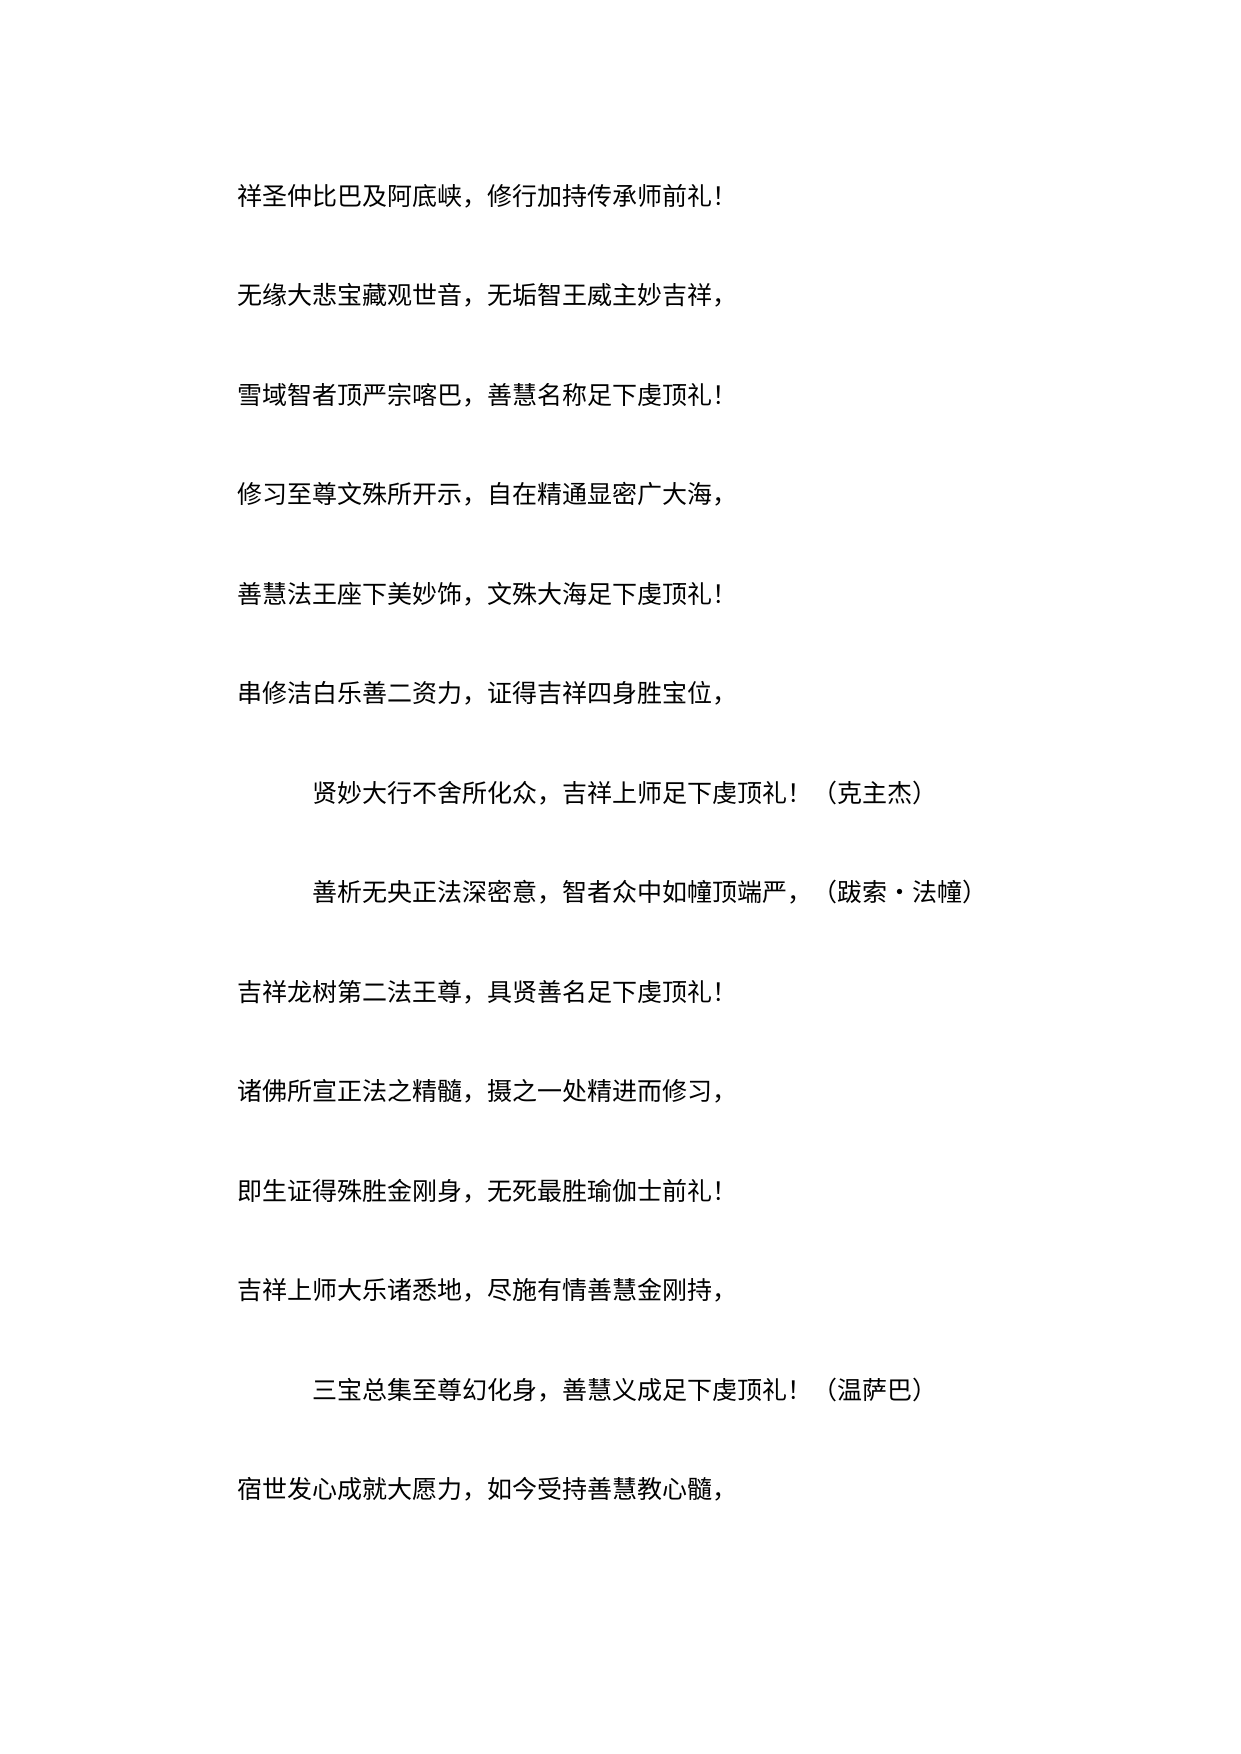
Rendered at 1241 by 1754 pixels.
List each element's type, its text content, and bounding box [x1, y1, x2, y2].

text 三宝总集至尊幻化身，善慧义成足下虔顶礼！（温萨巴） [187, 1356, 1053, 1421]
text 吉祥龙树第二法王尊，具贤善名足下虔顶礼！ [187, 958, 1053, 1023]
text 即生证得殊胜金刚身，无死最胜瑜伽士前礼！ [187, 1157, 1053, 1222]
text 贤妙大行不舍所化众，吉祥上师足下虔顶礼！（克主杰） [187, 759, 1053, 824]
text 祥圣仲比巴及阿底峡，修行加持传承师前礼！ [187, 162, 1053, 227]
text 吉祥上师大乐诸悉地，尽施有情善慧金刚持， [187, 1256, 1053, 1321]
text 善慧法王座下美妙饰，文殊大海足下虔顶礼！ [187, 560, 1053, 625]
text 雪域智者顶严宗喀巴，善慧名称足下虔顶礼！ [187, 361, 1053, 426]
text 串修洁白乐善二资力，证得吉祥四身胜宝位， [187, 659, 1053, 724]
text 善析无央正法深密意，智者众中如幢顶端严，（跋索•法幢） [187, 858, 1053, 923]
text 诸佛所宣正法之精髓，摄之一处精进而修习， [187, 1057, 1053, 1122]
text 无缘大悲宝藏观世音，无垢智王威主妙吉祥， [187, 261, 1053, 326]
text 修习至尊文殊所开示，自在精通显密广大海， [187, 460, 1053, 525]
text 宿世发心成就大愿力，如今受持善慧教心髓， [187, 1455, 1053, 1520]
